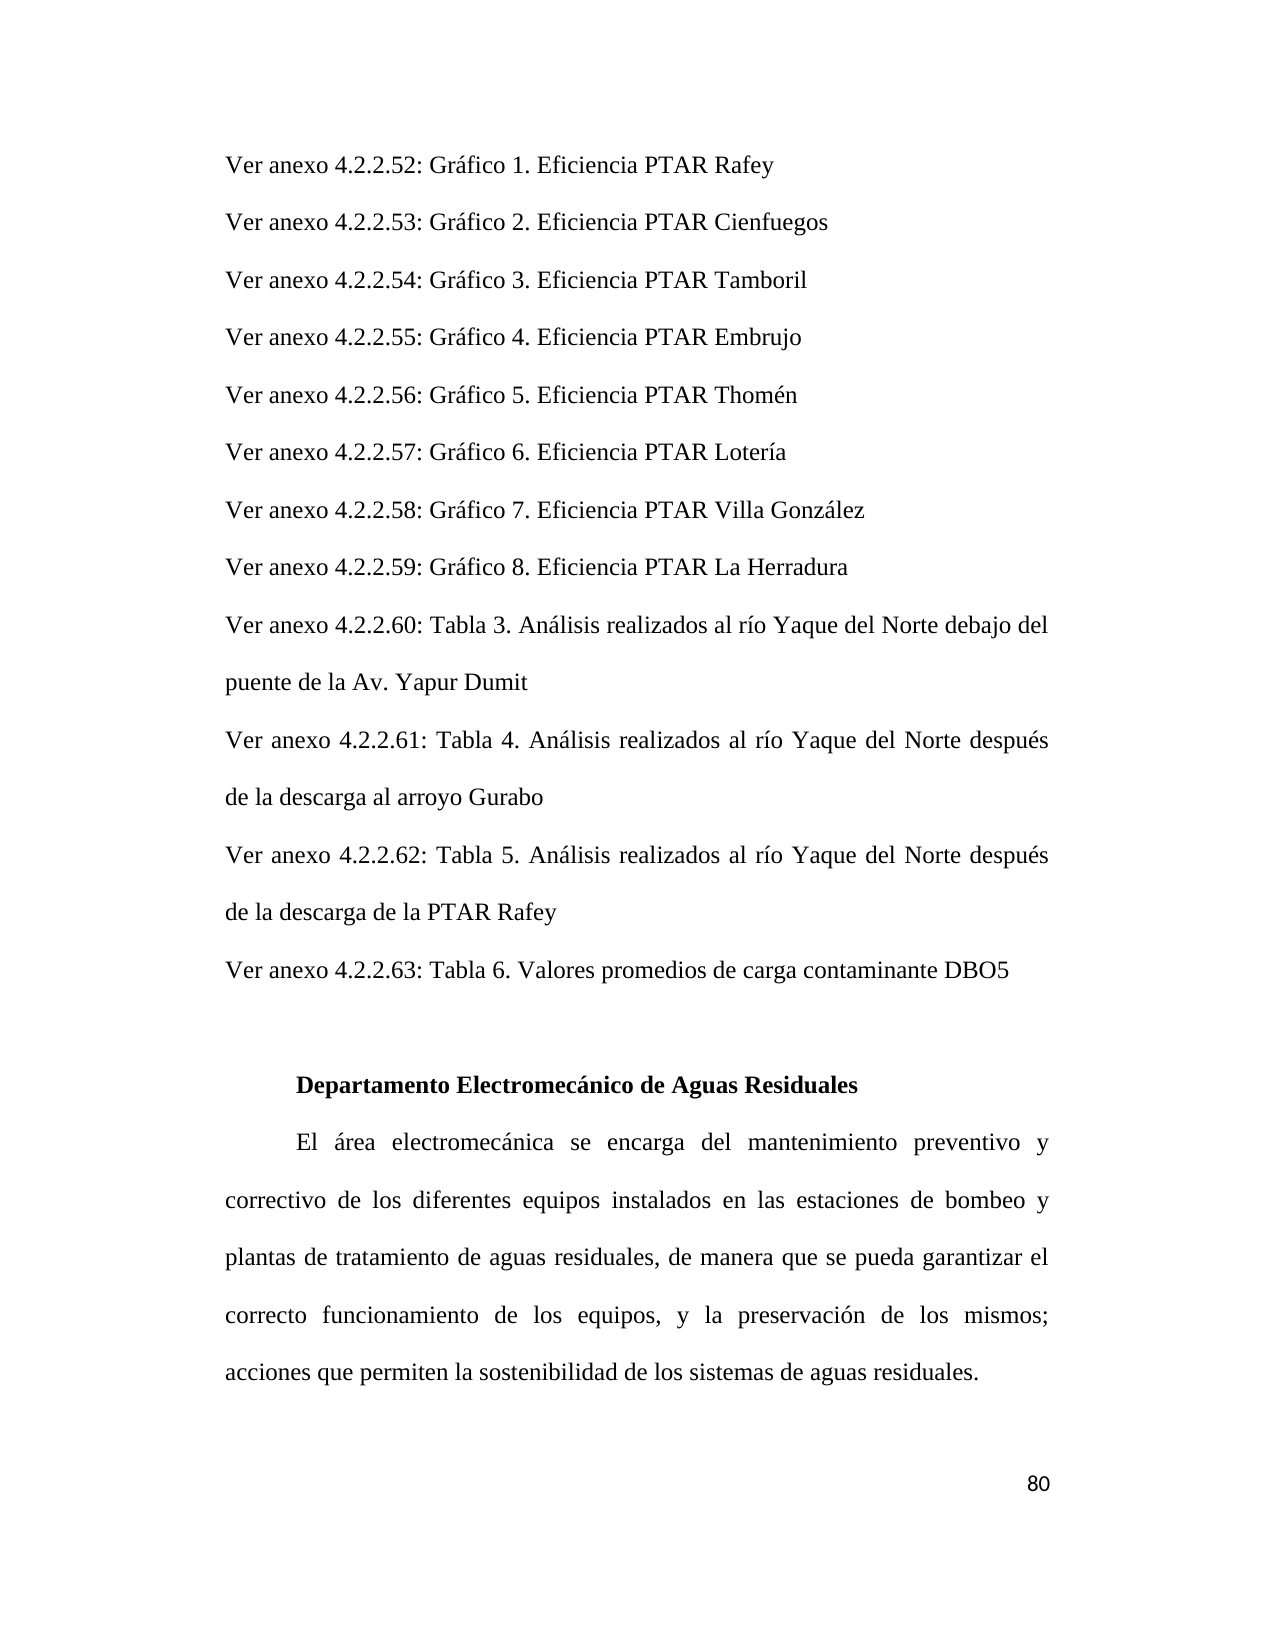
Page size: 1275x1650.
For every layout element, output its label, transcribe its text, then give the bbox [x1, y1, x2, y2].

text Departamento Electromecánico de Aguas Residuales [225, 1070, 1050, 1099]
text Ver anexo 4.2.2.56: Gráfico 5. Eficiencia PTAR Thomén [225, 380, 1050, 409]
text Ver anexo 4.2.2.57: Gráfico 6. Eficiencia PTAR Lotería [225, 437, 1050, 466]
text Ver anexo 4.2.2.55: Gráfico 4. Eficiencia PTAR Embrujo [225, 322, 1050, 351]
text Ver anexo 4.2.2.54: Gráfico 3. Eficiencia PTAR Tamboril [225, 265, 1050, 294]
text Ver anexo 4.2.2.59: Gráfico 8. Eficiencia PTAR La Herradura [225, 552, 1050, 581]
text Ver anexo 4.2.2.52: Gráfico 1. Eficiencia PTAR Rafey [225, 150, 1050, 179]
text Ver anexo 4.2.2.62: Tabla 5. Análisis realizados al río Yaque del Norte después de la descarga de la PTAR Rafey [225, 840, 1050, 926]
text Ver anexo 4.2.2.61: Tabla 4. Análisis realizados al río Yaque del Norte después de la descarga al arroyo Gurabo [225, 725, 1050, 811]
text Ver anexo 4.2.2.53: Gráfico 2. Eficiencia PTAR Cienfuegos [225, 207, 1050, 236]
text Ver anexo 4.2.2.58: Gráfico 7. Eficiencia PTAR Villa González [225, 495, 1050, 524]
text Ver anexo 4.2.2.60: Tabla 3. Análisis realizados al río Yaque del Norte debajo del puente de la Av. Yapur Dumit [225, 610, 1050, 696]
text El área electromecánica se encarga del mantenimiento preventivo y correctivo de los diferentes equipos instalados en las estaciones de bombeo y plantas de tratamiento de aguas residuales, de manera que se pueda garantizar el correcto funcionamiento de los equipos, y la preservación de los mismos; acciones que permiten la sostenibilidad de los sistemas de aguas residuales. [225, 1127, 1050, 1386]
text Ver anexo 4.2.2.63: Tabla 6. Valores promedios de carga contaminante DBO5 [225, 955, 1050, 984]
